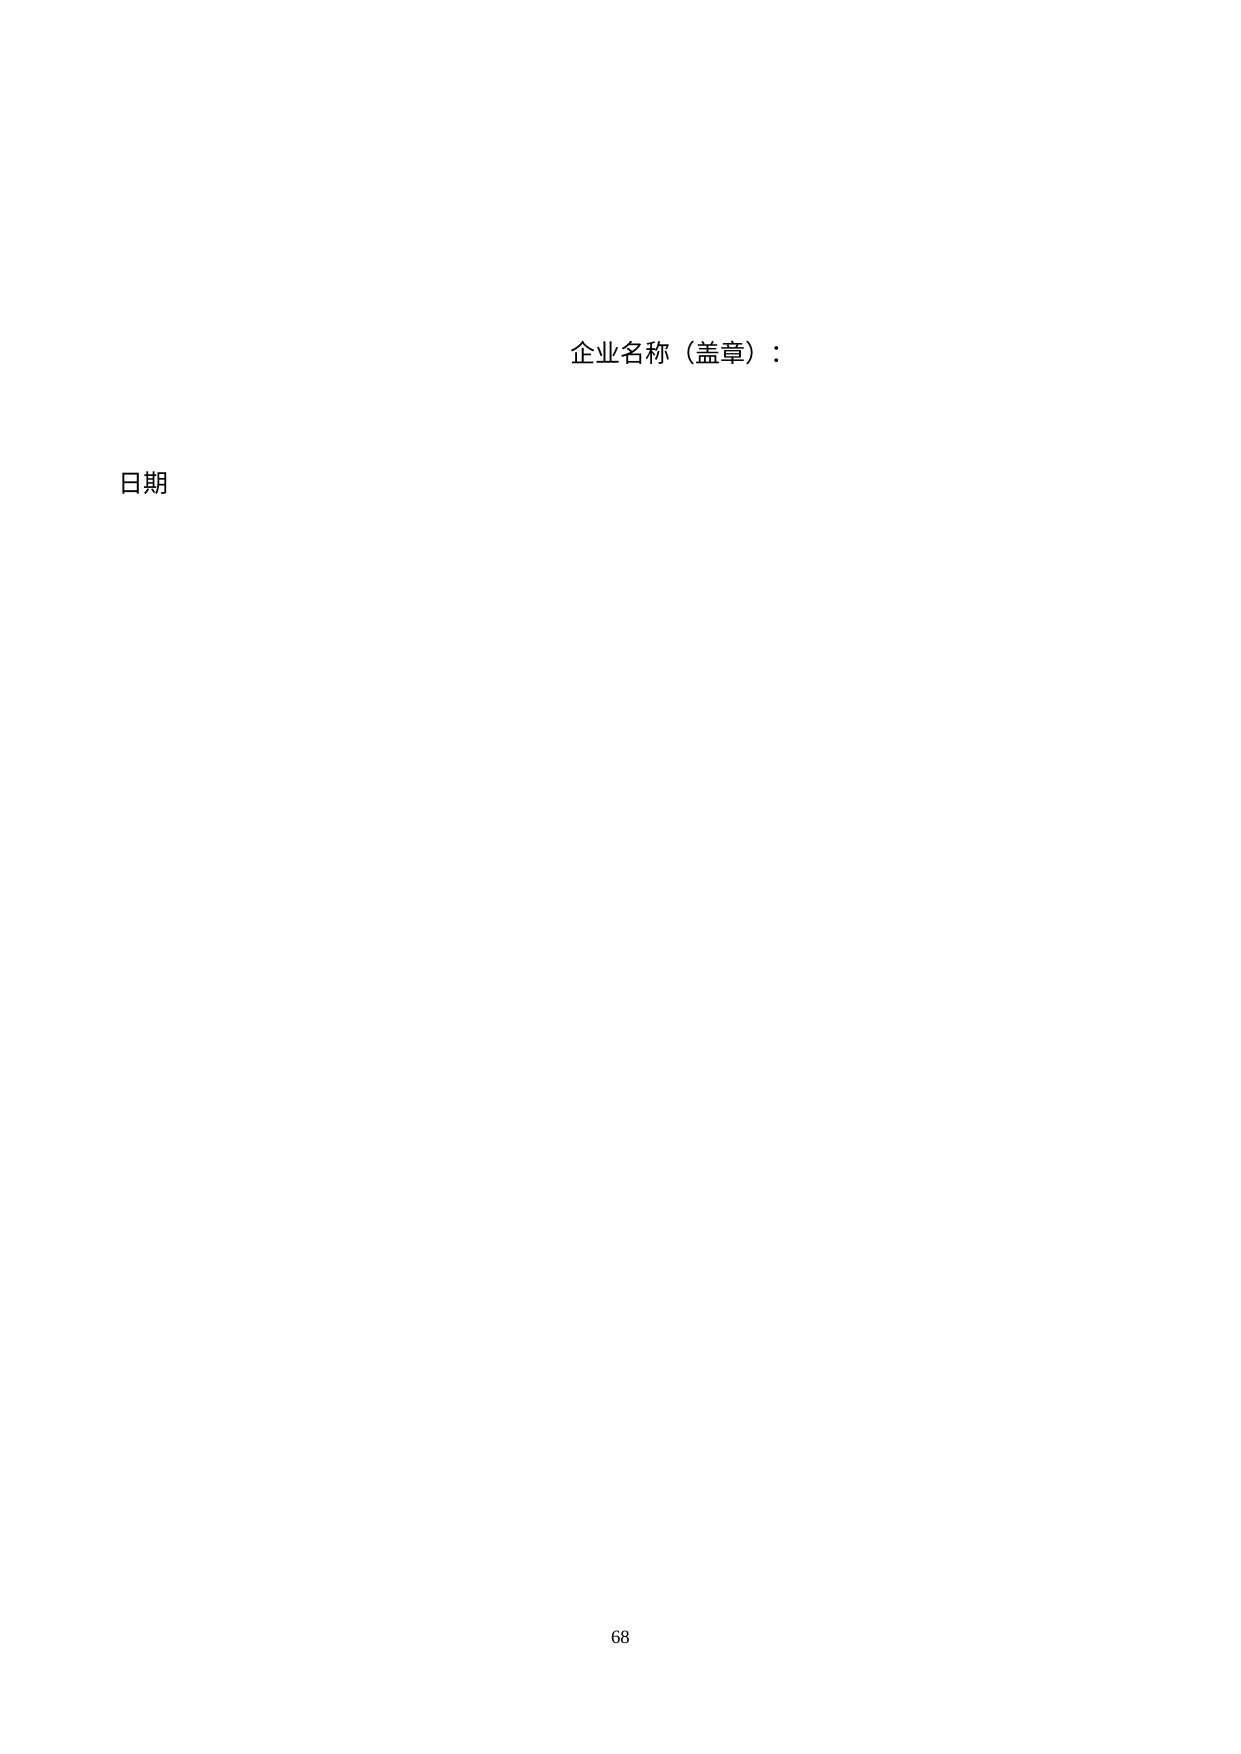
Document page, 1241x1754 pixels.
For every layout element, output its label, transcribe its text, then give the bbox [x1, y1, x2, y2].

text 日期 [118, 449, 1122, 514]
text 企业名称（盖章）： [118, 319, 1072, 384]
